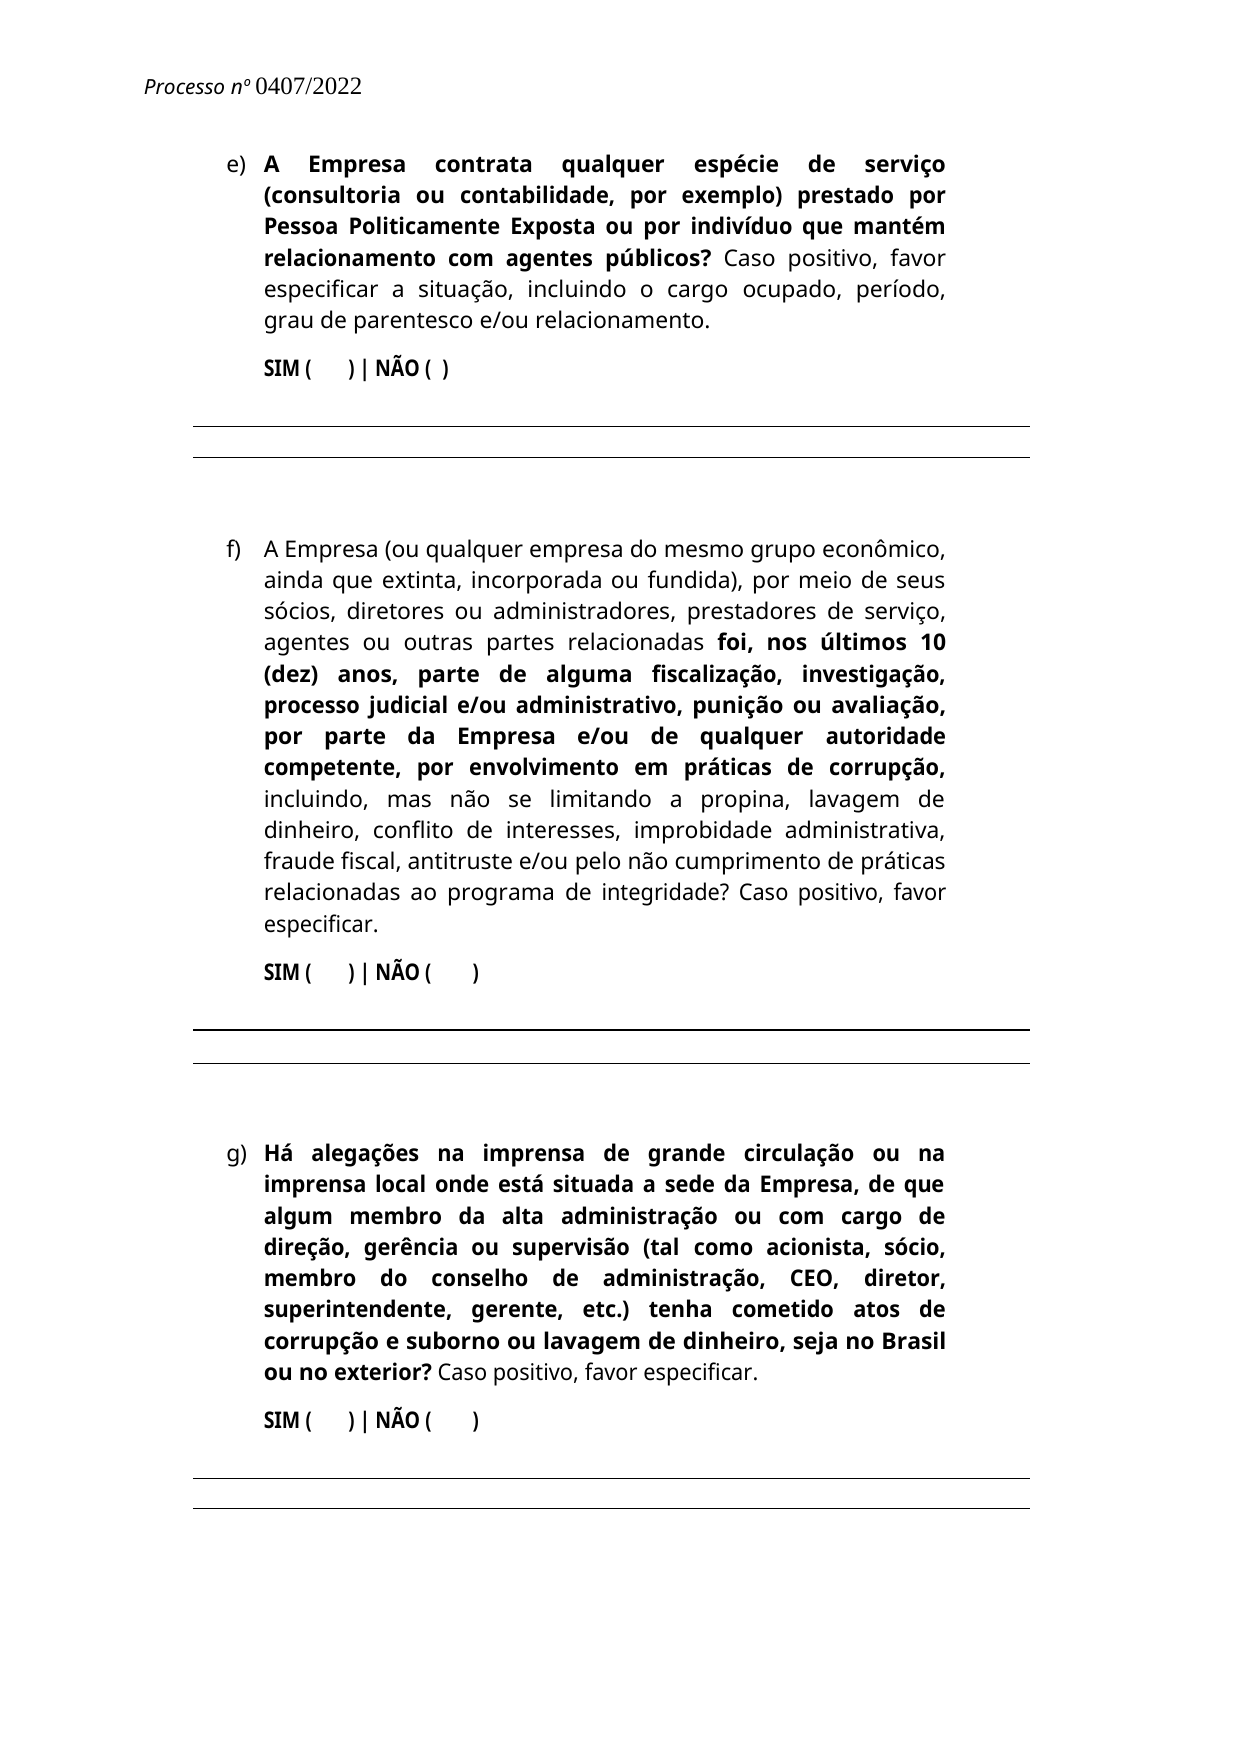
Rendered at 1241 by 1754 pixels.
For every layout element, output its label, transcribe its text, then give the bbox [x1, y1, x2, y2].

list A Empresa contrata qualquer espécie de serviço (consultoria ou contabilidade, por exemplo) prestado por Pessoa Politicamente Exposta ou por indivíduo que mantém relacionamento com agentes públicos? Caso positivo, favor especificar a situação, incluindo o cargo ocupado, período, grau de parentesco e/ou relacionamento. [226, 148, 946, 335]
text SIM ( ) | NÃO ( ) [263, 352, 1063, 384]
text SIM ( ) | NÃO ( ) [263, 1404, 1063, 1436]
list A Empresa (ou qualquer empresa do mesmo grupo econômico, ainda que extinta, incorporada ou fundida), por meio de seus sócios, diretores ou administradores, prestadores de serviço, agentes ou outras partes relacionadas foi, nos últimos 10 (dez) anos, parte de alguma fiscalização, investigação, processo judicial e/ou administrativo, punição ou avaliação, por parte da Empresa e/ou de qualquer autoridade competente, por envolvimento em práticas de corrupção, incluindo, mas não se limitando a propina, lavagem de dinheiro, conflito de interesses, improbidade administrativa, fraude fiscal, antitruste e/ou pelo não cumprimento de práticas relacionadas ao programa de integridade? Caso positivo, favor especificar. [226, 532, 946, 939]
text SIM ( ) | NÃO ( ) [263, 956, 1063, 987]
list Há alegações na imprensa de grande circulação ou na imprensa local onde está situada a sede da Empresa, de que algum membro da alta administração ou com cargo de direção, gerência ou supervisão (tal como acionista, sócio, membro do conselho de administração, CEO, diretor, superintendente, gerente, etc.) tenha cometido atos de corrupção e suborno ou lavagem de dinheiro, seja no Brasil ou no exterior? Caso positivo, favor especificar. [226, 1137, 946, 1387]
